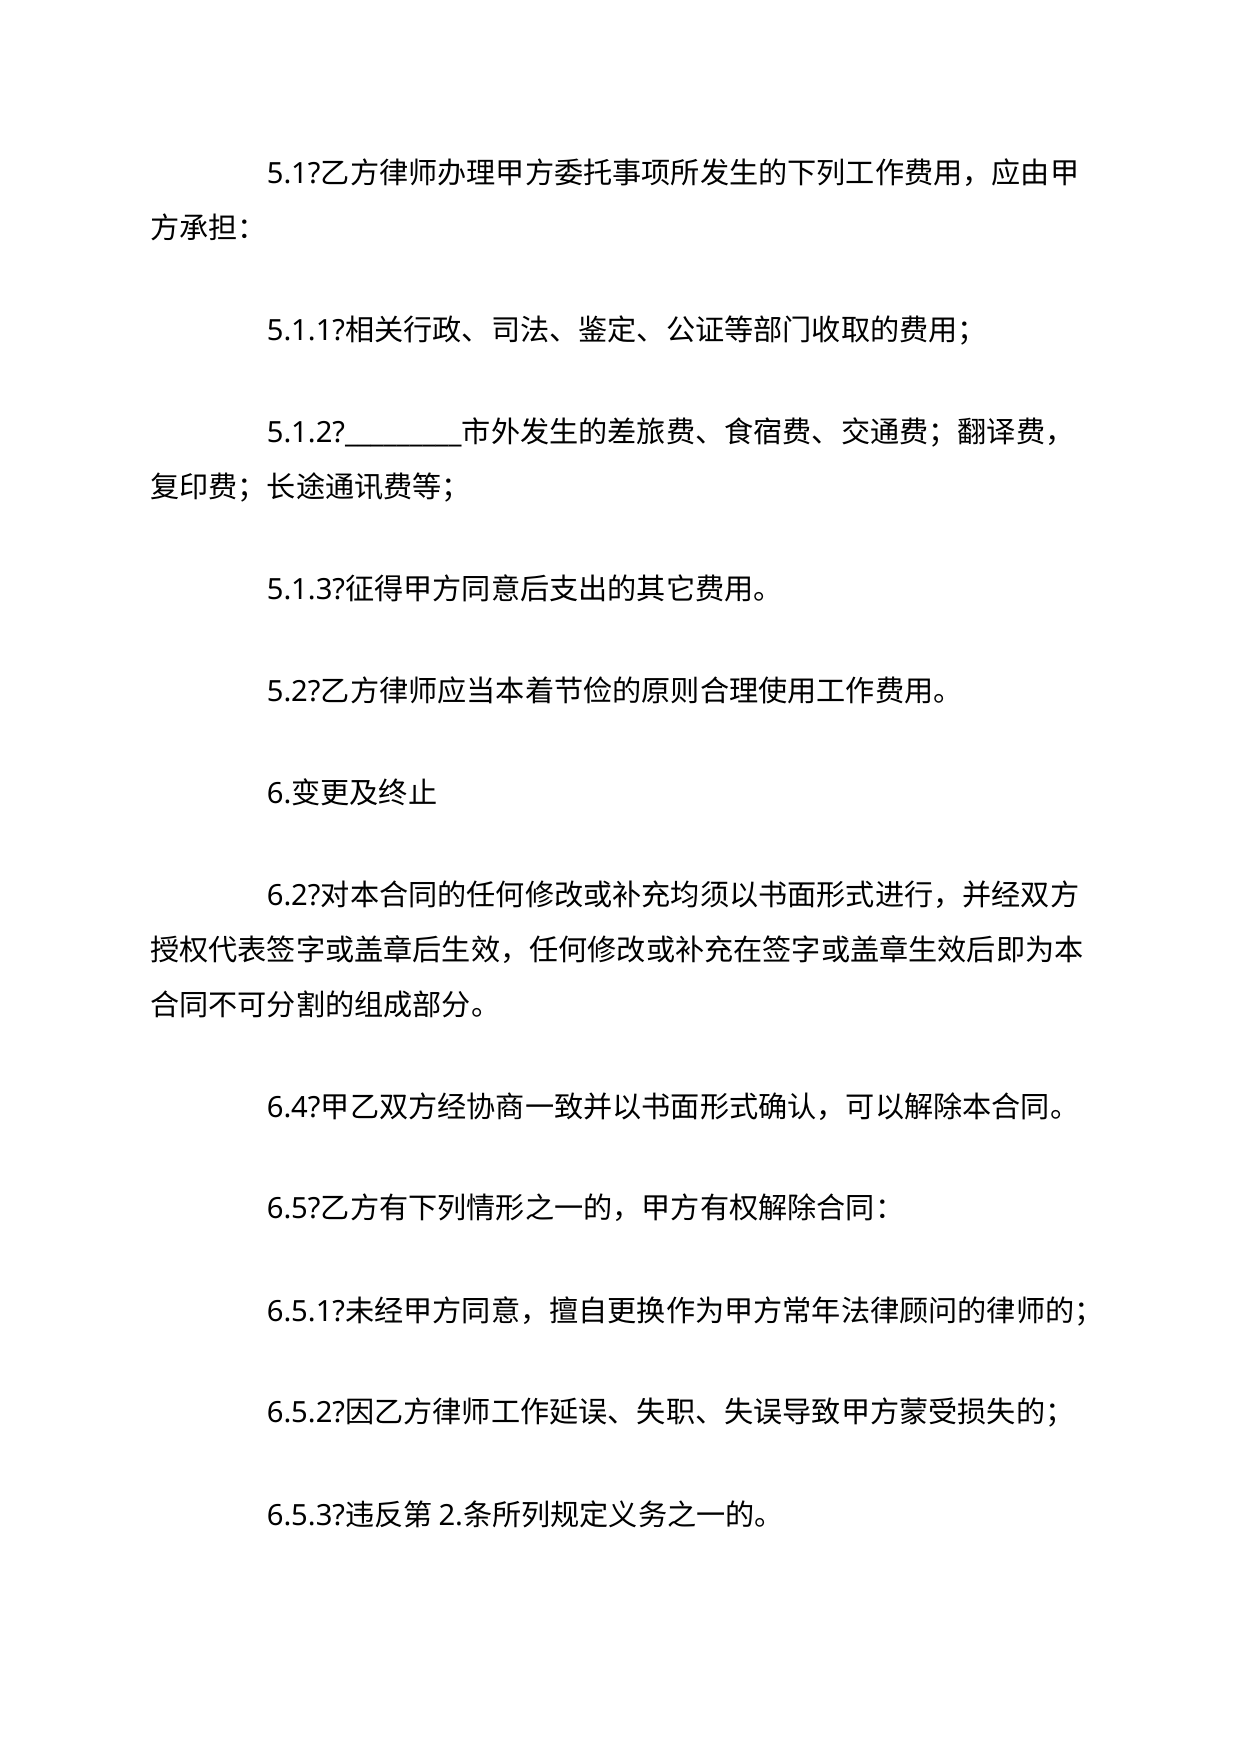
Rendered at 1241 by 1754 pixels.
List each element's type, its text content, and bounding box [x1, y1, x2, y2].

text 6.5?乙方有下列情形之一的，甲方有权解除合同： [150, 1185, 1090, 1227]
text 5.1.1?相关行政、司法、鉴定、公证等部门收取的费用； [150, 307, 1090, 349]
text 6.5.2?因乙方律师工作延误、失职、失误导致甲方蒙受损失的； [150, 1389, 1090, 1431]
text 5.2?乙方律师应当本着节俭的原则合理使用工作费用。 [150, 667, 1090, 710]
text 5.1.3?征得甲方同意后支出的其它费用。 [150, 566, 1090, 608]
text 6.4?甲乙双方经协商一致并以书面形式确认，可以解除本合同。 [150, 1083, 1090, 1126]
text 6.2?对本合同的任何修改或补充均须以书面形式进行，并经双方授权代表签字或盖章后生效，任何修改或补充在签字或盖章生效后即为本合同不可分割的组成部分。 [150, 871, 1090, 1024]
text 6.变更及终止 [150, 769, 1090, 812]
text 5.1.2?_________市外发生的差旅费、食宿费、交通费；翻译费，复印费；长途通讯费等； [150, 409, 1090, 506]
text 6.5.1?未经甲方同意，擅自更换作为甲方常年法律顾问的律师的； [150, 1287, 1090, 1329]
text 6.5.3?违反第2.条所列规定义务之一的。 [150, 1491, 1090, 1533]
text 5.1?乙方律师办理甲方委托事项所发生的下列工作费用，应由甲方承担： [150, 150, 1090, 247]
